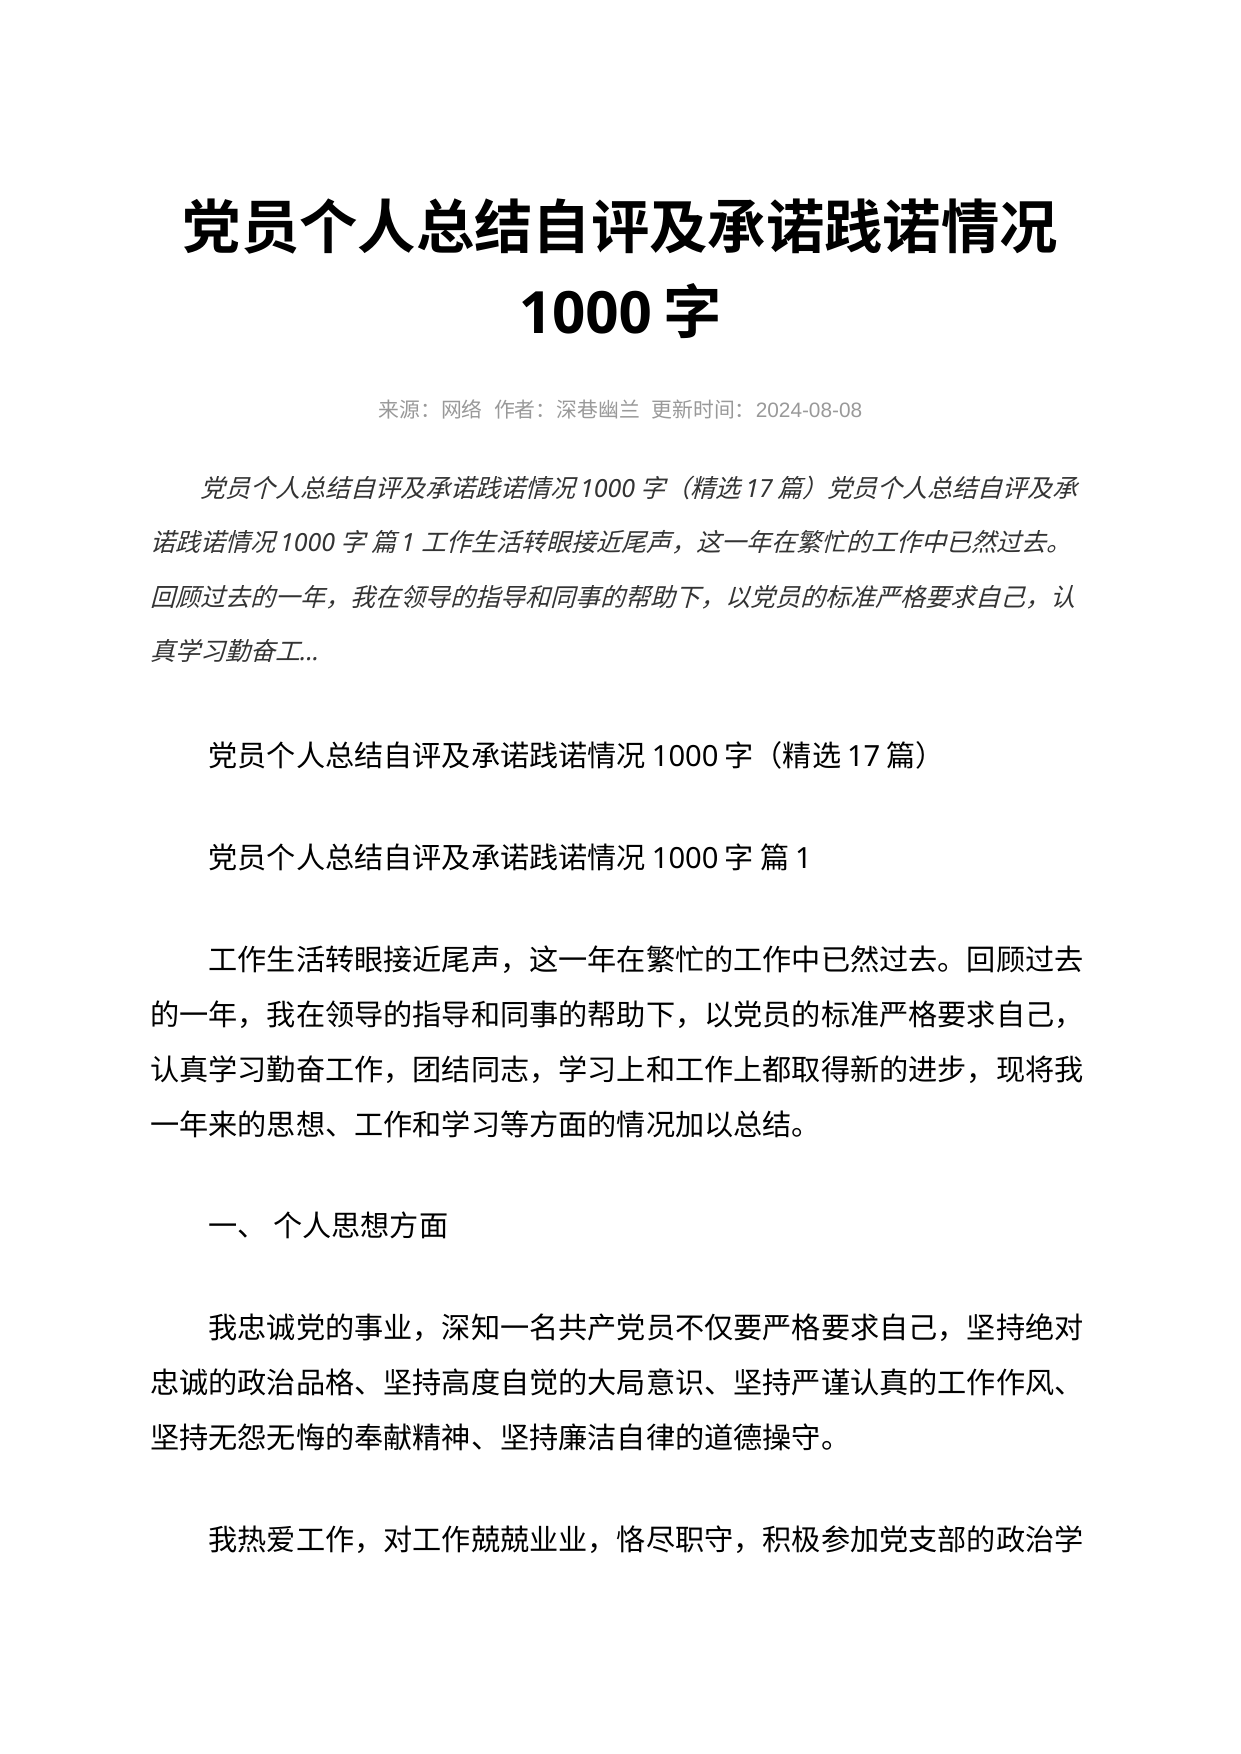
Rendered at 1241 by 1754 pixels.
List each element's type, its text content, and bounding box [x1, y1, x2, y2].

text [150, 1516, 1090, 1559]
text 党员个人总结自评及承诺践诺情况1000字（精选17篇）党员个人总结自评及承诺践诺情况1000字 篇1 工作生活转眼接近尾声，这一年在繁忙的工作中已然过去。回顾过去的一年，我在领导的指导和同事的帮助下，以党员的标准严格要求自己，认真学习勤奋工... [150, 468, 1090, 668]
text 党员个人总结自评及承诺践诺情况1000字 篇1 [150, 834, 1090, 877]
text 一、 个人思想方面 [150, 1203, 1090, 1245]
text 来源：网络 作者：深巷幽兰 更新时间：2024-08-08 [150, 397, 1090, 421]
text 工作生活转眼接近尾声，这一年在繁忙的工作中已然过去。回顾过去的一年，我在领导的指导和同事的帮助下，以党员的标准严格要求自己，认真学习勤奋工作，团结同志，学习上和工作上都取得新的进步，现将我一年来的思想、工作和学习等方面的情况加以总结。 [150, 937, 1090, 1143]
text 党员个人总结自评及承诺践诺情况1000字（精选17篇） [150, 733, 1090, 775]
subtitle 党员个人总结自评及承诺践诺情况1000字 [150, 181, 1090, 351]
text 我忠诚党的事业，深知一名共产党员不仅要严格要求自己，坚持绝对忠诚的政治品格、坚持高度自觉的大局意识、坚持严谨认真的工作作风、坚持无怨无悔的奉献精神、坚持廉洁自律的道德操守。 [150, 1305, 1090, 1457]
